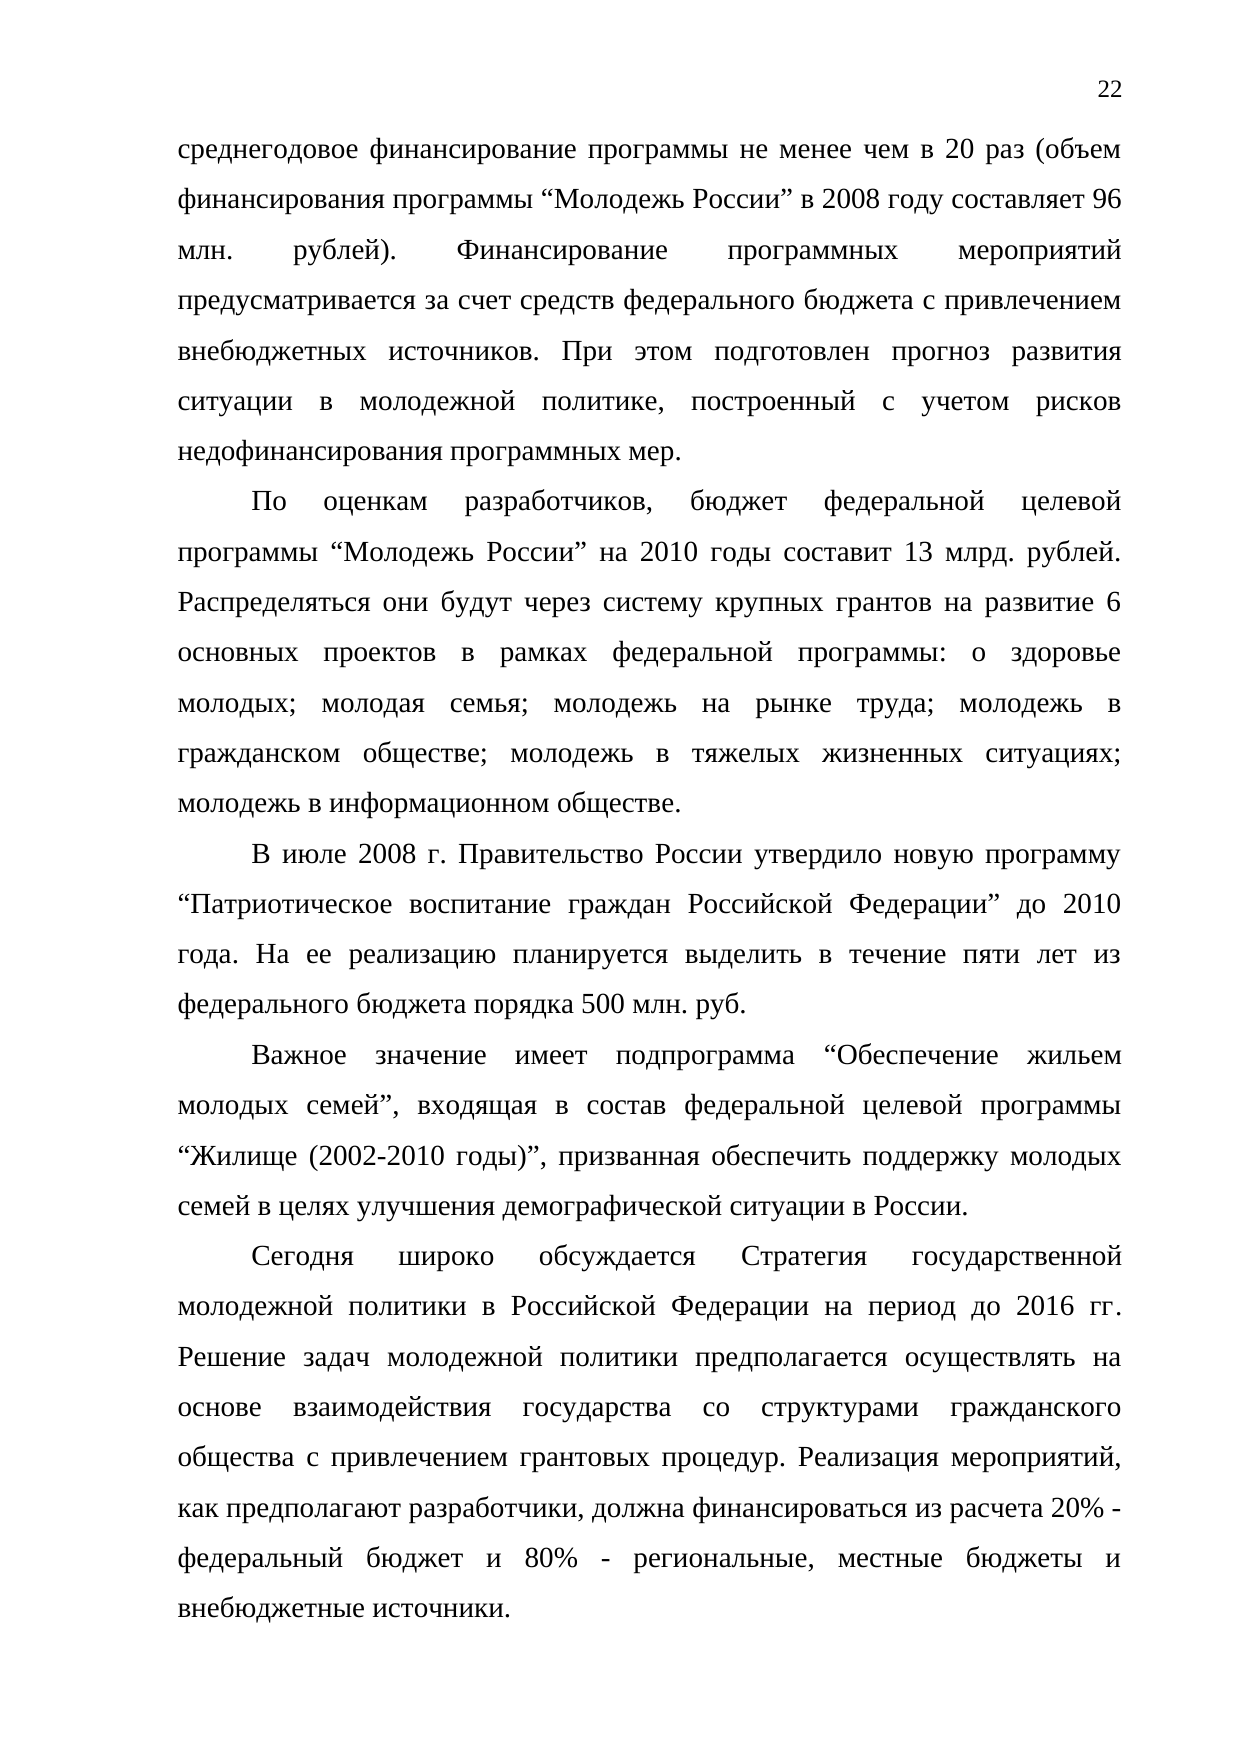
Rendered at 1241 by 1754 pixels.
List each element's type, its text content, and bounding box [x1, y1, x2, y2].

text Сегодня широко обсуждается Стратегия государственной молодежной политики в Российской Федерации на период до 2016 гг. Решение задач молодежной политики предполагается осуществлять на основе взаимодействия государства со структурами гражданского общества с привлечением грантовых процедур. Реализация мероприятий, как предполагают разработчики, должна финансироваться из расчета 20% - федеральный бюджет и 80% - региональные, местные бюджеты и внебюджетные источники. [177, 1238, 1122, 1624]
text Важное значение имеет подпрограмма “Обеспечение жильем молодых семей”, входящая в состав федеральной целевой программы “Жилище (2002-2010 годы)”, призванная обеспечить поддержку молодых семей в целях улучшения демографической ситуации в России. [177, 1037, 1122, 1221]
text По оценкам разработчиков, бюджет федеральной целевой программы “Молодежь России” на 2010 годы составит 13 млрд. рублей. Распределяться они будут через систему крупных грантов на развитие 6 основных проектов в рамках федеральной программы: о здоровье молодых; молодая семья; молодежь на рынке труда; молодежь в гражданском обществе; молодежь в тяжелых жизненных ситуациях; молодежь в информационном обществе. [177, 483, 1122, 819]
text В июле . Правительство России утвердило новую программу “Патриотическое воспитание граждан Российской Федерации” до 2010 года. На ее реализацию планируется выделить в течение пяти лет из федерального бюджета порядка 500 млн. руб. [177, 836, 1122, 1020]
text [177, 131, 1122, 467]
